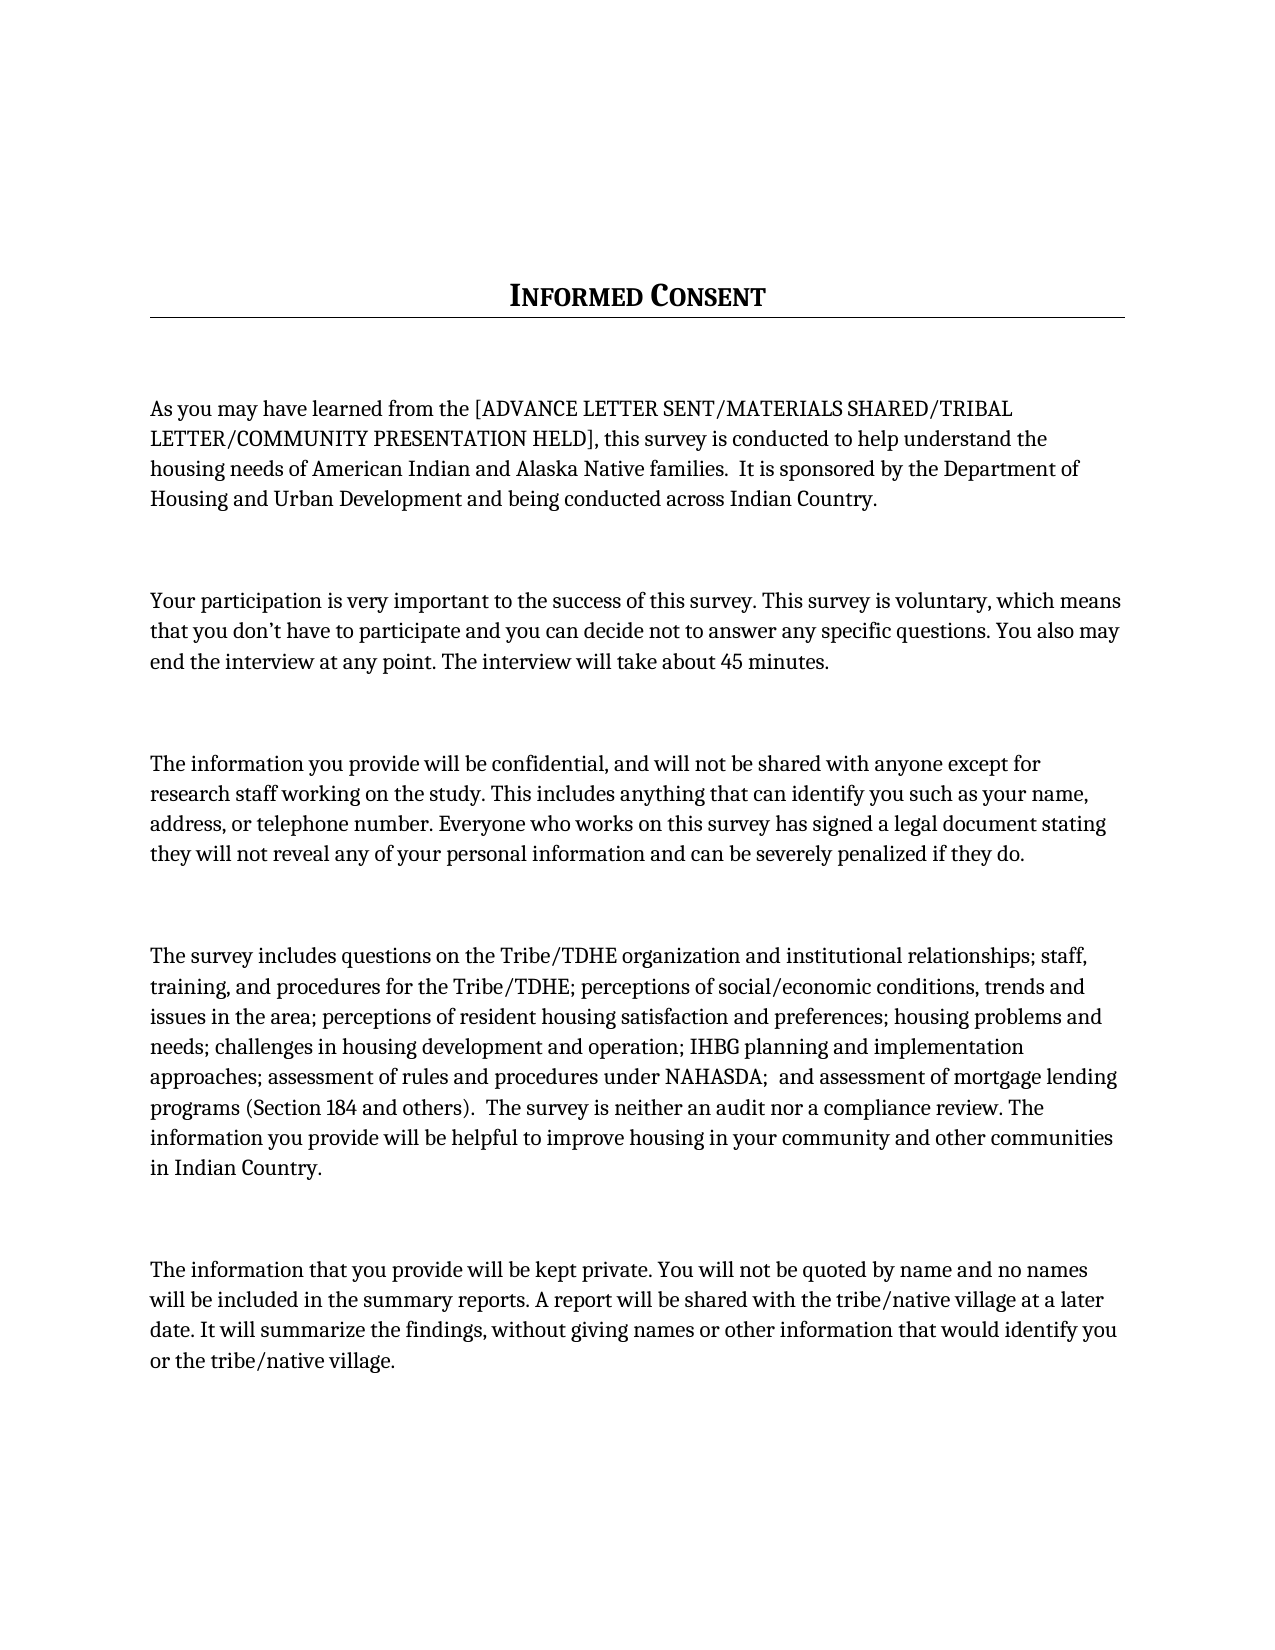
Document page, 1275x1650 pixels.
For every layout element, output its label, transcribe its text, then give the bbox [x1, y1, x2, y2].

text The information that you provide will be kept private. You will not be quoted by name and no names will be included in the summary reports. A report will be shared with the tribe/native village at a later date. It will summarize the findings, without giving names or other information that would identify you or the tribe/native village. [150, 1257, 1125, 1374]
text Your participation is very important to the success of this survey. This survey is voluntary, which means that you don’t have to participate and you can decide not to answer any specific questions. You also may end the interview at any point. The interview will take about 45 minutes. [150, 588, 1125, 675]
text As you may have learned from the [ADVANCE LETTER SENT/MATERIALS SHARED/TRIBAL LETTER/COMMUNITY PRESENTATION HELD], this survey is conducted to help understand the housing needs of American Indian and Alaska Native families. It is sponsored by the Department of Housing and Urban Development and being conducted across Indian Country. [150, 395, 1125, 512]
text The information you provide will be confidential, and will not be shared with anyone except for research staff working on the study. This includes anything that can identify you such as your name, address, or telephone number. Everyone who works on this survey has signed a legal document stating they will not reveal any of your personal information and can be severely penalized if they do. [150, 751, 1125, 867]
text The survey includes questions on the Tribe/TDHE organization and institutional relationships; staff, training, and procedures for the Tribe/TDHE; perceptions of social/economic conditions, trends and issues in the area; perceptions of resident housing satisfaction and preferences; housing problems and needs; challenges in housing development and operation; IHBG planning and implementation approaches; assessment of rules and procedures under NAHASDA; and assessment of mortgage lending programs (Section 184 and others). The survey is neither an audit nor a compliance review. The information you provide will be helpful to improve housing in your community and other communities in Indian Country. [150, 943, 1125, 1181]
text Informed Consent [150, 276, 1125, 317]
